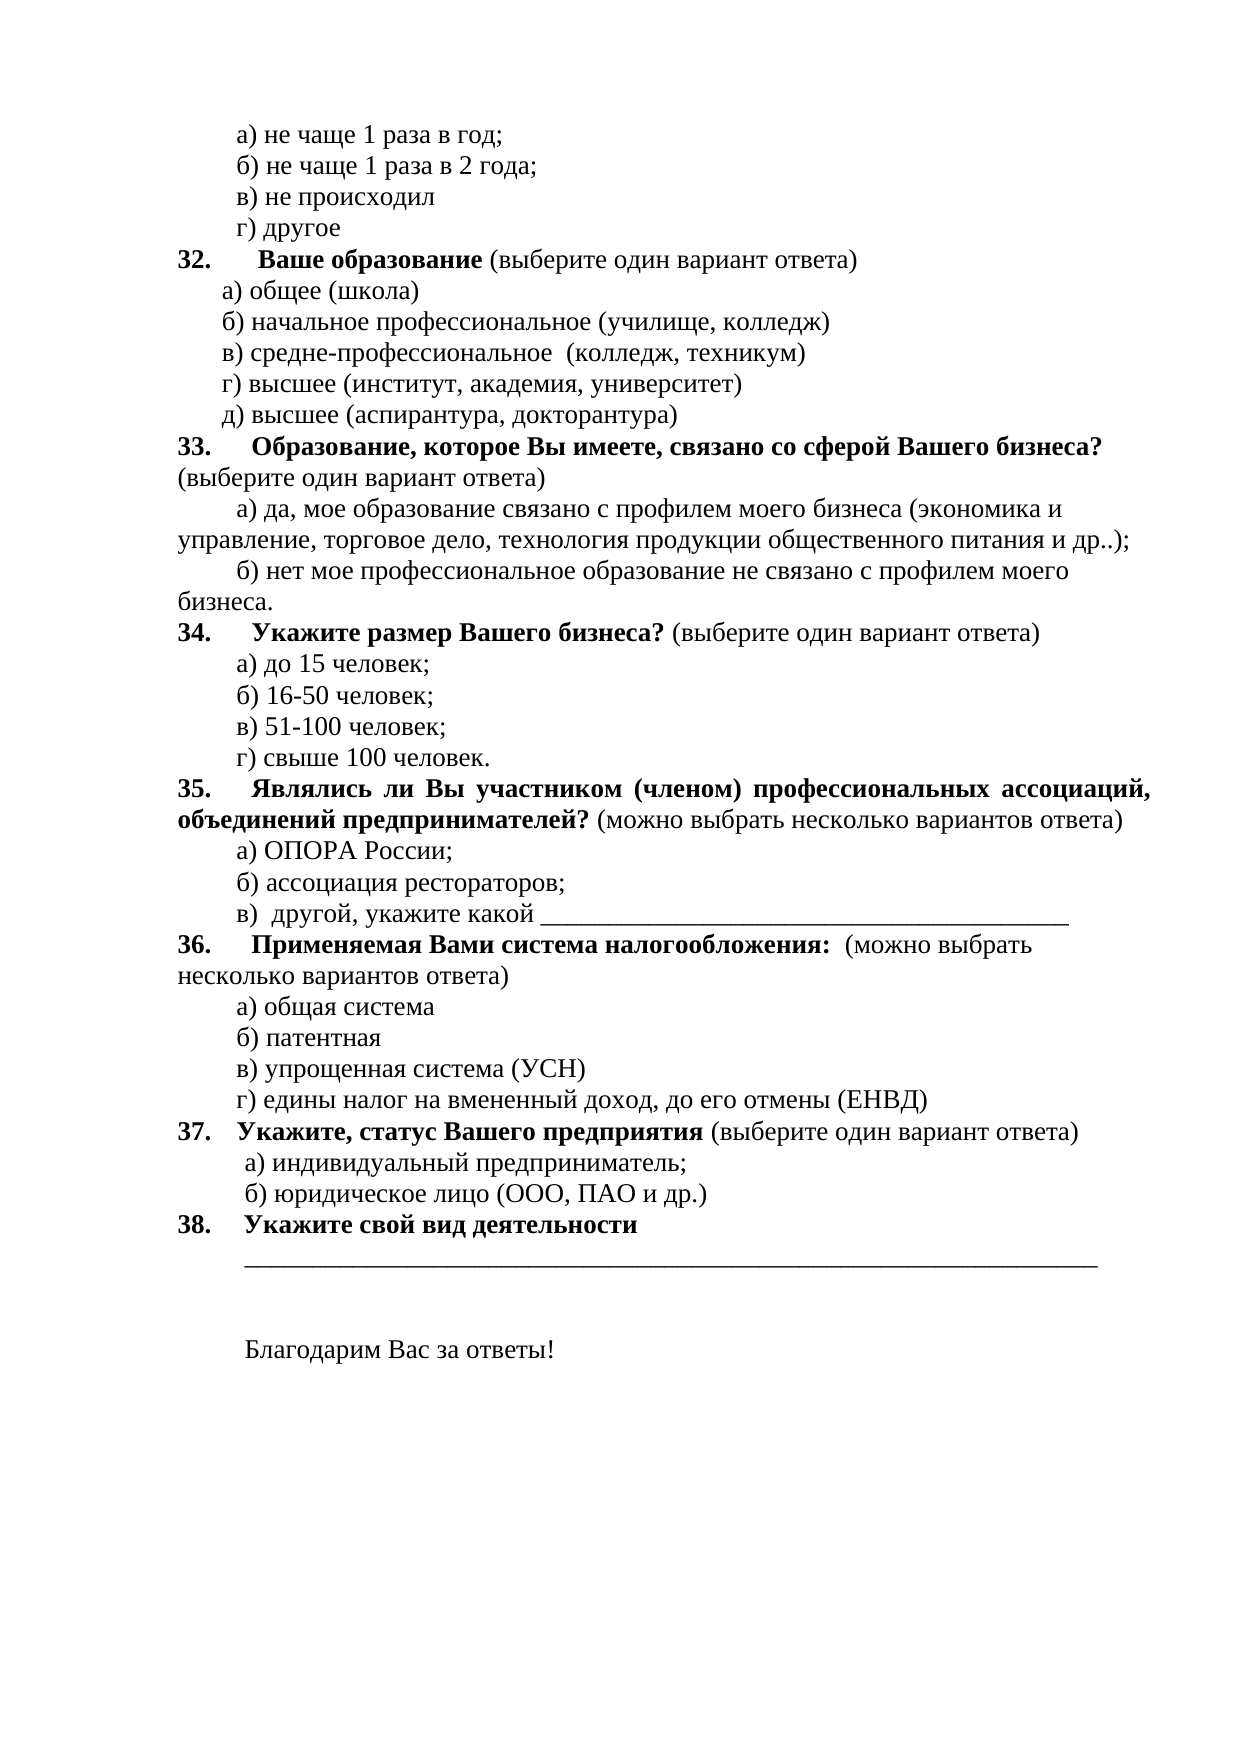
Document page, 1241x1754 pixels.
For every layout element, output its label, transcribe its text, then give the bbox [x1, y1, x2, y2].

list б) не чаще 1 раза в 2 года; [177, 149, 1152, 180]
list Ваше образование (выберите один вариант ответа) [177, 243, 1152, 274]
list г) другое [177, 212, 1152, 243]
list Укажите свой вид деятельности [177, 1208, 1152, 1239]
text а) ОПОРА России; [177, 834, 1152, 866]
text а) общая система [177, 990, 1152, 1021]
list б) нет мое профессиональное образование не связано с профилем моего бизнеса. [177, 554, 1152, 616]
list а) до 15 человек; [177, 648, 1152, 679]
text в) другой, укажите какой _______________________________________ [177, 897, 1152, 928]
list Образование, которое Вы имеете, связано со сферой Вашего бизнеса? (выберите один вариант ответа) [177, 429, 1152, 492]
list в) средне-профессиональное (колледж, техникум) [177, 336, 1152, 367]
list а) да, мое образование связано с профилем моего бизнеса (экономика и управление, торговое дело, технология продукции общественного питания и др..); [177, 492, 1152, 554]
list а) общее (школа) [177, 274, 1152, 305]
text б) ассоциация рестораторов; [177, 866, 1152, 897]
list в) не происходил [177, 180, 1152, 212]
list а) индивидуальный предприниматель; [244, 1146, 1152, 1177]
list Являлись ли Вы участником (членом) профессиональных ассоциаций, объединений предпринимателей? (можно выбрать несколько вариантов ответа) [177, 772, 1152, 834]
list б) начальное профессиональное (училище, колледж) [177, 305, 1152, 336]
list Укажите размер Вашего бизнеса? (выберите один вариант ответа) [177, 616, 1152, 648]
text г) едины налог на вмененный доход, до его отмены (ЕНВД) [177, 1084, 1152, 1115]
list б) юридическое лицо (ООО, ПАО и др.) [244, 1177, 1152, 1208]
list _______________________________________________________________ [244, 1239, 1152, 1271]
text в) упрощенная система (УСН) [177, 1052, 1152, 1084]
list Применяемая Вами система налогообложения: (можно выбрать несколько вариантов ответа) [177, 928, 1152, 990]
list г) свыше 100 человек. [177, 741, 1152, 772]
list Укажите, статус Вашего предприятия (выберите один вариант ответа) [177, 1115, 1152, 1146]
list а) не чаще 1 раза в год; [177, 118, 1152, 149]
text б) патентная [177, 1021, 1152, 1052]
list д) высшее (аспирантура, докторантура) [177, 398, 1152, 429]
list Благодарим Вас за ответы! [244, 1333, 1152, 1364]
list в) 51-100 человек; [177, 710, 1152, 741]
list б) 16-50 человек; [177, 679, 1152, 710]
list г) высшее (институт, академия, университет) [177, 367, 1152, 398]
